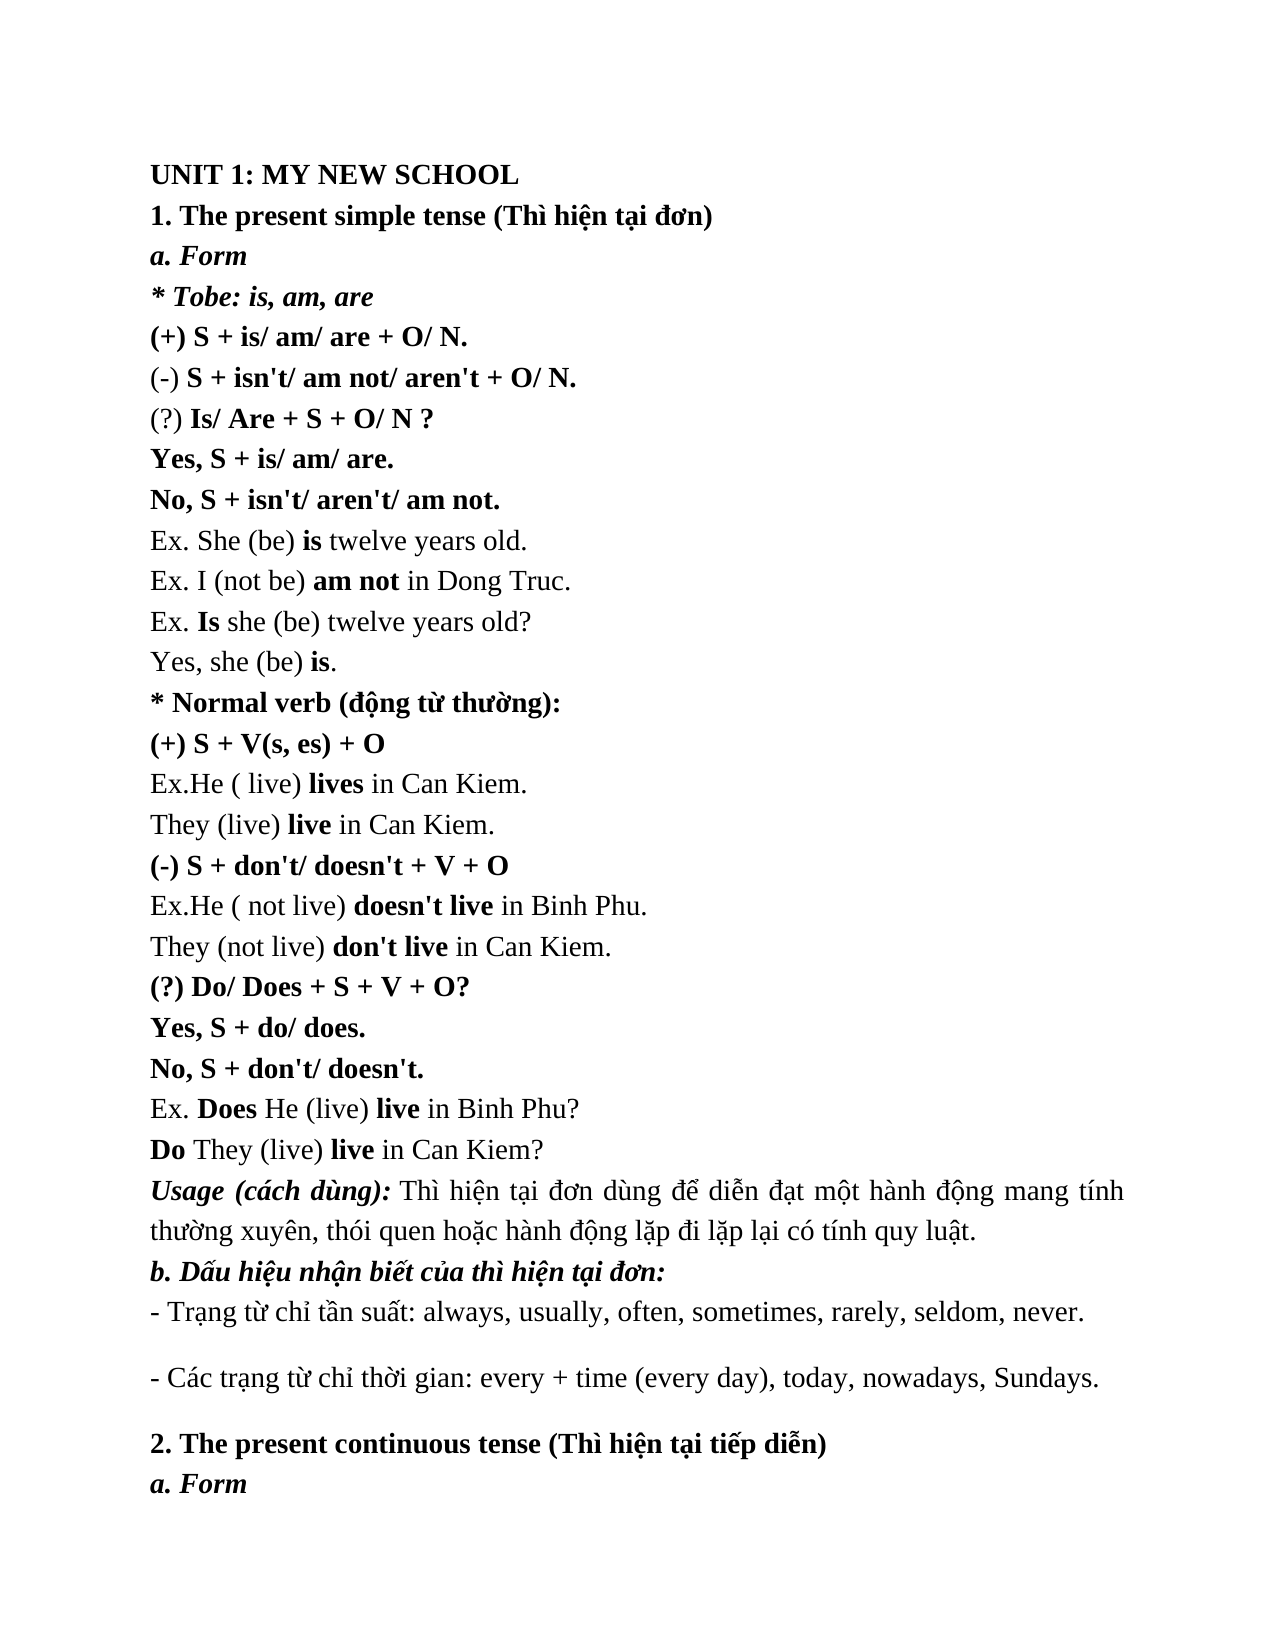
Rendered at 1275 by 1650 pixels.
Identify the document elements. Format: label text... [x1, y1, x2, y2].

text Ex. Does He (live) live in Binh Phu? [150, 1084, 1125, 1125]
text - Trạng từ chỉ tần suất: always, usually, often, sometimes, rarely, seldom, never. [150, 1287, 1125, 1328]
text Do They (live) live in Can Kiem? [150, 1125, 1125, 1166]
text No, S + isn't/ aren't/ am not. [150, 475, 1125, 516]
text 1. The present simple tense (Thì hiện tại đơn) [150, 191, 1125, 231]
text Yes, she (be) is. [150, 637, 1125, 678]
text * Tobe: is, am, are [150, 272, 1125, 312]
text * Normal verb (động từ thường): [150, 678, 1125, 719]
text (-) S + don't/ doesn't + V + O [150, 841, 1125, 881]
text Usage (cách dùng): Thì hiện tại đơn dùng để diễn đạt một hành động mang tính thường xuyên, thói quen hoặc hành động lặp đi lặp lại có tính quy luật. [150, 1166, 1125, 1247]
text Yes, S + is/ am/ are. [150, 434, 1125, 475]
text Ex.He ( not live) doesn't live in Binh Phu. [150, 881, 1125, 922]
text (-) S + isn't/ am not/ aren't + O/ N. [150, 353, 1125, 394]
text (?) Do/ Does + S + V + O? [150, 962, 1125, 1003]
text Ex. I (not be) am not in Dong Truc. [150, 556, 1125, 597]
text UNIT 1: MY NEW SCHOOL [150, 150, 1125, 191]
text They (live) live in Can Kiem. [150, 800, 1125, 841]
text Ex.He ( live) lives in Can Kiem. [150, 759, 1125, 800]
text Yes, S + do/ does. [150, 1003, 1125, 1044]
text Ex. Is she (be) twelve years old? [150, 597, 1125, 637]
text - Các trạng từ chỉ thời gian: every + time (every day), today, nowadays, Sundays. [150, 1353, 1125, 1394]
text a. Form [150, 231, 1125, 272]
text (+) S + is/ am/ are + O/ N. [150, 312, 1125, 353]
text Ex. She (be) is twelve years old. [150, 516, 1125, 556]
text (+) S + V(s, es) + O [150, 719, 1125, 759]
text a. Form [150, 1459, 1125, 1500]
text They (not live) don't live in Can Kiem. [150, 922, 1125, 962]
text No, S + don't/ doesn't. [150, 1044, 1125, 1084]
text 2. The present continuous tense (Thì hiện tại tiếp diễn) [150, 1419, 1125, 1459]
text b. Dấu hiệu nhận biết của thì hiện tại đơn: [150, 1247, 1125, 1287]
text (?) Is/ Are + S + O/ N ? [150, 394, 1125, 434]
